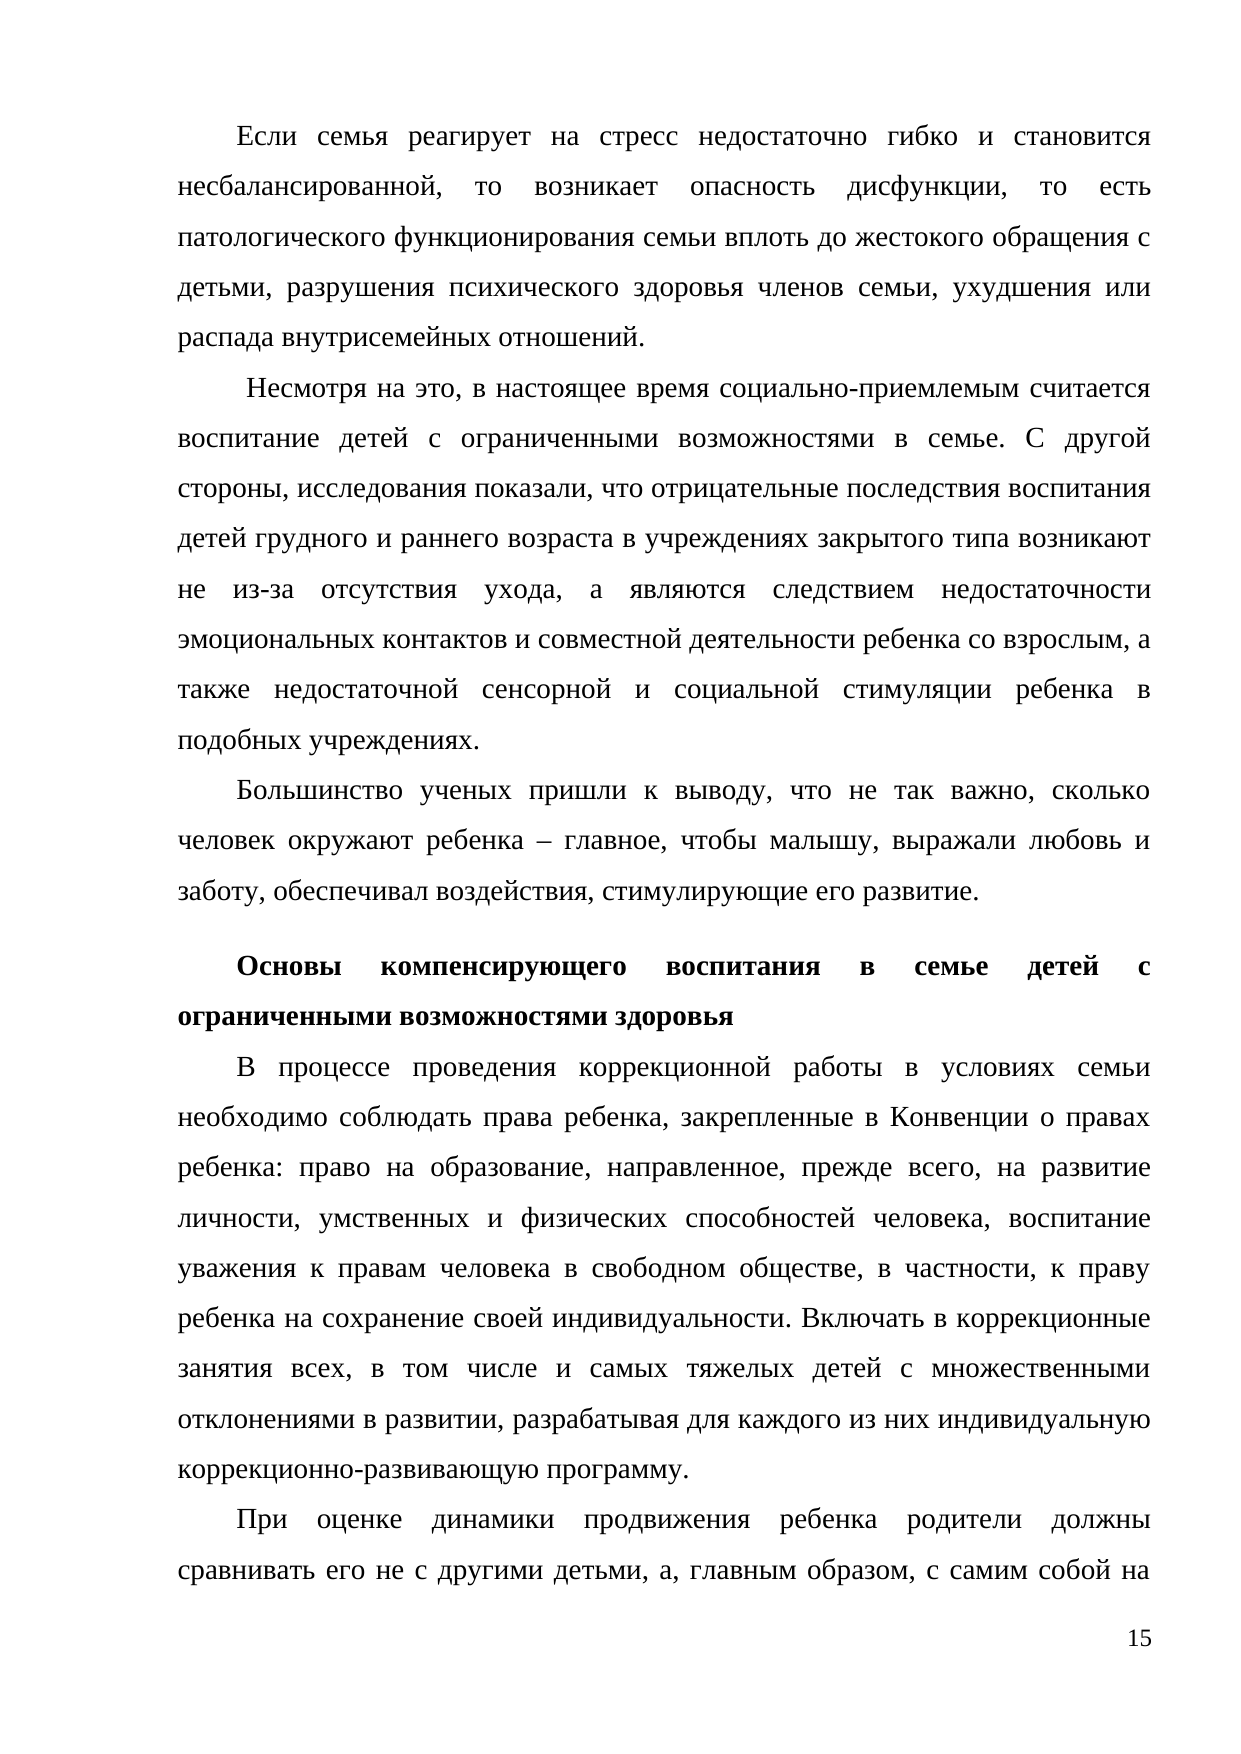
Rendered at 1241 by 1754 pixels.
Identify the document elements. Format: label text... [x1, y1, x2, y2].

text Несмотря на это, в настоящее время социально-приемлемым считается воспитание детей с ограниченными возможностями в семье. С другой стороны, исследования показали, что отрицательные последствия воспитания детей грудного и раннего возраста в учреждениях закрытого типа возникают не из-за отсутствия ухода, а являются следствием недостаточности эмоциональных контактов и совместной деятельности ребенка со взрослым, а также недостаточной сенсорной и социальной стимуляции ребенка в подобных учреждениях. [177, 873, 1152, 1258]
text Большинство ученых пришли к выводу, что не так важно, сколько человек окружают ребенка – главное, чтобы малышу, выражали любовь и заботу, обеспечивал воздействия, стимулирующие его развитие. [177, 1275, 1152, 1409]
text Основы компенсирующего воспитания в семье детей с ограниченными возможностями здоровья [177, 1451, 1152, 1535]
text Если семья реагирует на стресс недостаточно гибко и становится несбалансированной, то возникает опасность дисфункции, то есть патологического функционирования семьи вплоть до жестокого обращения с детьми, разрушения психического здоровья членов семьи, ухудшения или распада внутрисемейных отношений. [177, 621, 1152, 856]
text Наиболее важным для снижения семейного стресса является выбор внутренней стратегии поведения. В ситуациях, когда члены семьи ограничены в ресурсах и выборе альтернатив своего развития, их стратегией часто является лишь пассивное принятие того, что происходит – «на все воля Божья». Стратегия «все само собой образуется» исключает возможность изменений к лучшему, поддерживает сложившуюся ситуацию, сохраняет трудности и углубляет стресс. Семьи с активной ориентацией стараются решить многие проблемы, которые им под силу, и контролировать ситуацию, принимая лишь те обстоятельства, которые в данный момент изменить невозможно. [177, 118, 1152, 604]
